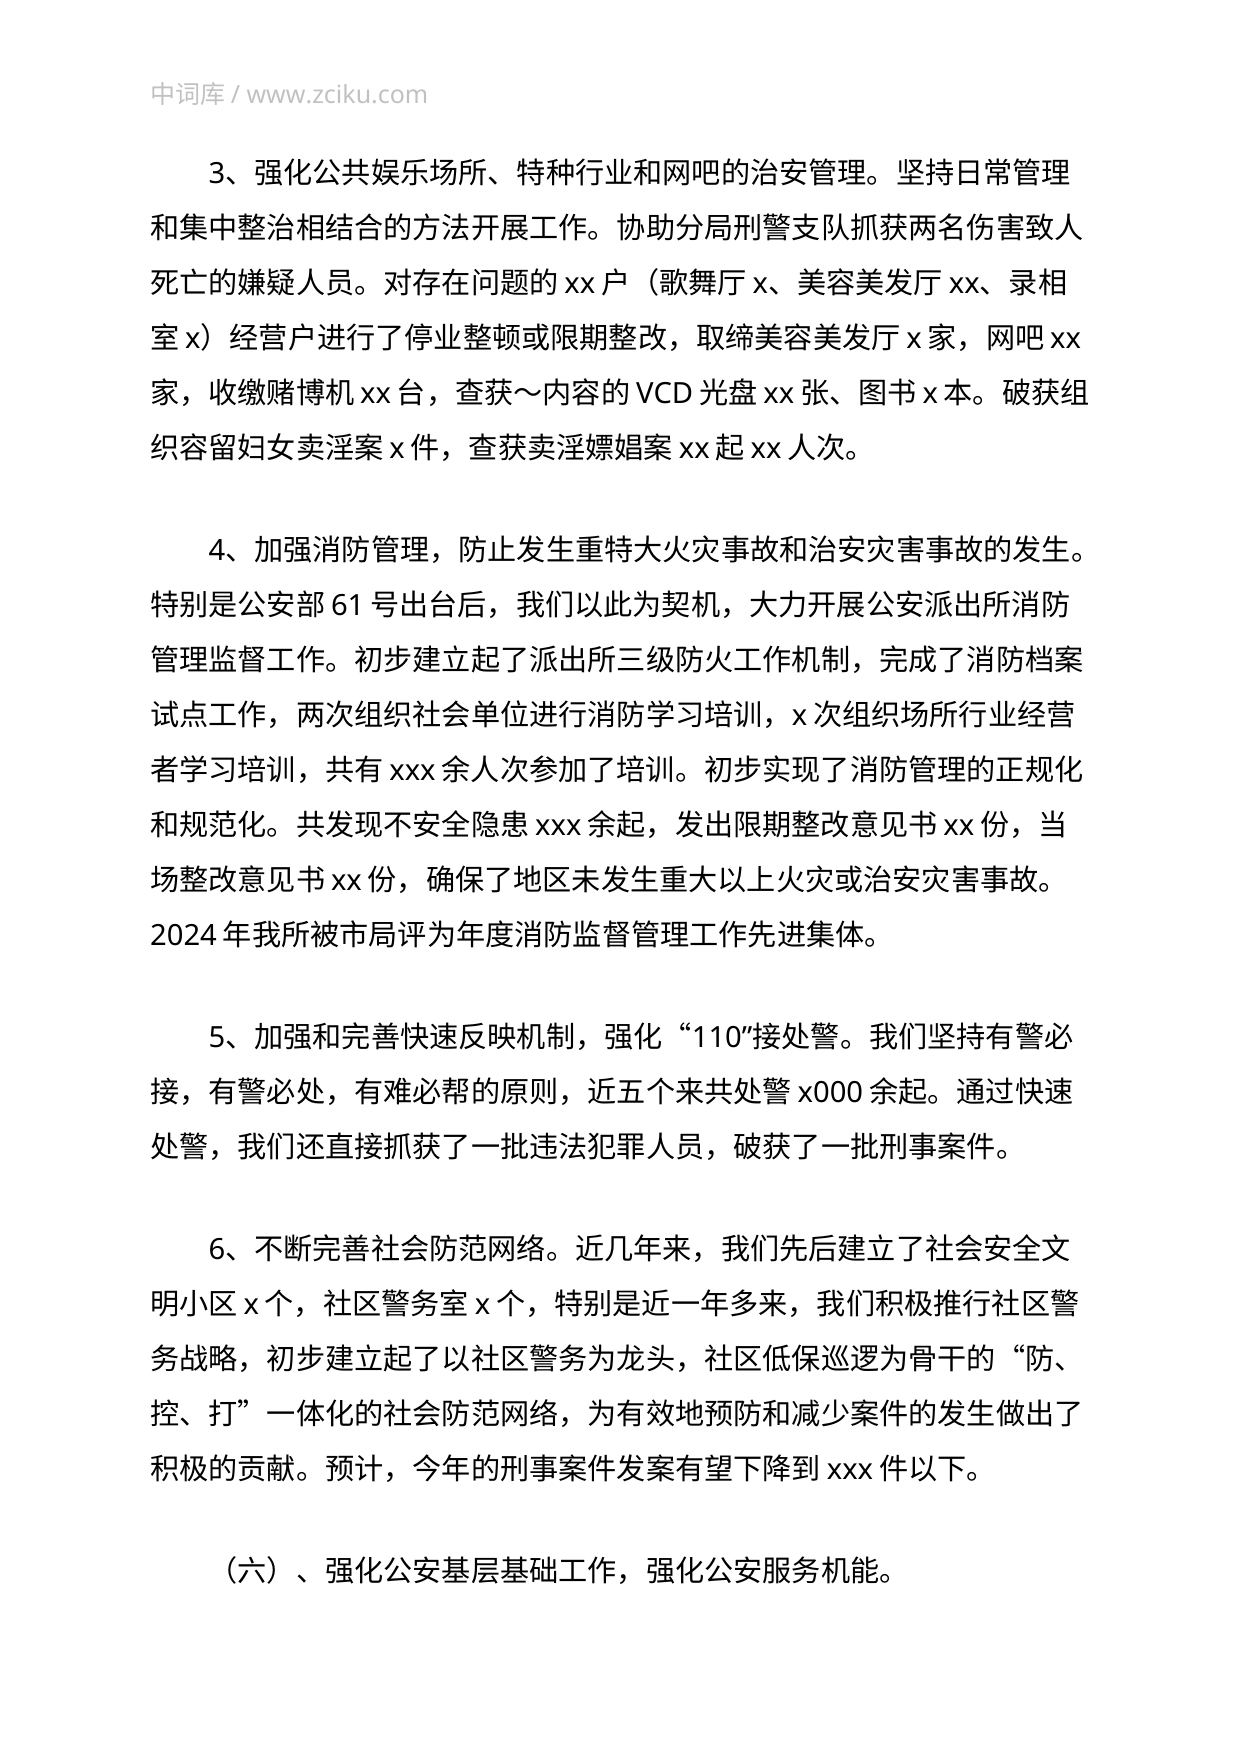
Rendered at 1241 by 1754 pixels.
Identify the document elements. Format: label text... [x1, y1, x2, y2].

text 5、加强和完善快速反映机制，强化“110”接处警。我们坚持有警必接，有警必处，有难必帮的原则，近五个来共处警x000余起。通过快速处警，我们还直接抓获了一批违法犯罪人员，破获了一批刑事案件。 [150, 1014, 1090, 1166]
text 4、加强消防管理，防止发生重特大火灾事故和治安灾害事故的发生。特别是公安部61号出台后，我们以此为契机，大力开展公安派出所消防管理监督工作。初步建立起了派出所三级防火工作机制，完成了消防档案试点工作，两次组织社会单位进行消防学习培训，x次组织场所行业经营者学习培训，共有xxx余人次参加了培训。初步实现了消防管理的正规化和规范化。共发现不安全隐患xxx余起，发出限期整改意见书xx份，当场整改意见书xx份，确保了地区未发生重大以上火灾或治安灾害事故。2024年我所被市局评为年度消防监督管理工作先进集体。 [150, 527, 1090, 954]
text 3、强化公共娱乐场所、特种行业和网吧的治安管理。坚持日常管理和集中整治相结合的方法开展工作。协助分局刑警支队抓获两名伤害致人死亡的嫌疑人员。对存在问题的xx户（歌舞厅x、美容美发厅xx、录相室x）经营户进行了停业整顿或限期整改，取缔美容美发厅x家，网吧xx家，收缴赌博机xx台，查获～内容的VCD光盘xx张、图书x本。破获组织容留妇女卖淫案x件，查获卖淫嫖娼案xx起xx人次。 [150, 150, 1090, 467]
text （六）、强化公安基层基础工作，强化公安服务机能。 [150, 1547, 1090, 1589]
text 6、不断完善社会防范网络。近几年来，我们先后建立了社会安全文明小区x个，社区警务室x个，特别是近一年多来，我们积极推行社区警务战略，初步建立起了以社区警务为龙头，社区低保巡逻为骨干的“防、控、打”一体化的社会防范网络，为有效地预防和减少案件的发生做出了积极的贡献。预计，今年的刑事案件发案有望下降到xxx件以下。 [150, 1226, 1090, 1488]
